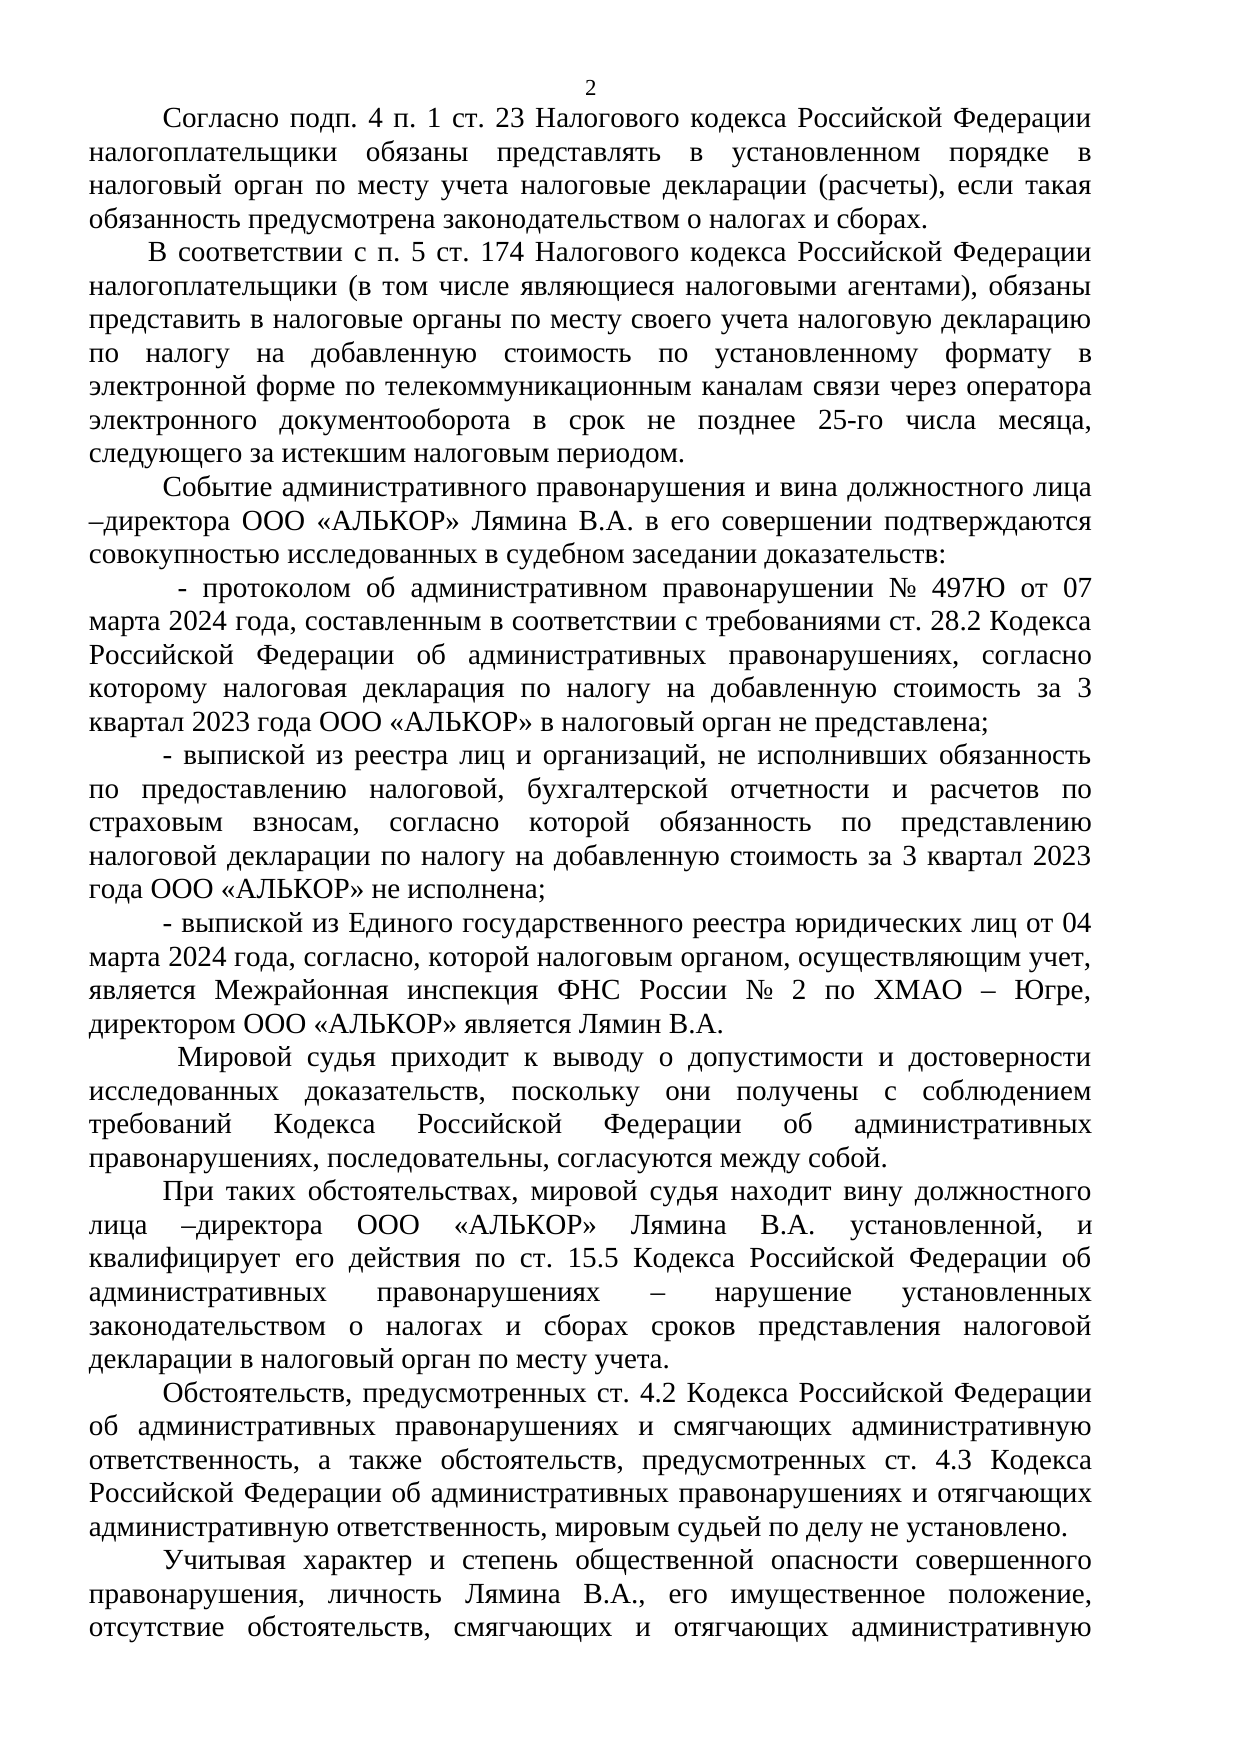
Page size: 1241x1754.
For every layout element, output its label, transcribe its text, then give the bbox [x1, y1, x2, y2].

text - протоколом об административном правонарушении № 497Ю от 07 марта 2024 года, составленным в соответствии с требованиями ст. 28.2 Кодекса Российской Федерации об административных правонарушениях, согласно которому налоговая декларация по налогу на добавленную стоимость за 3 квартал 2023 года ООО «АЛЬКОР» в налоговый орган не представлена; [89, 570, 1092, 737]
text Событие административного правонарушения и вина должностного лица –директора ООО «АЛЬКОР» Лямина В.А. в его совершении подтверждаются совокупностью исследованных в судебном заседании доказательств: [89, 469, 1092, 570]
text Мировой судья приходит к выводу о допустимости и достоверности исследованных доказательств, поскольку они получены с соблюдением требований Кодекса Российской Федерации об административных правонарушениях, последовательны, согласуются между собой. [89, 1039, 1092, 1173]
text - выпиской из Единого государственного реестра юридических лиц от 04 марта 2024 года, согласно, которой налоговым органом, осуществляющим учет, является Межрайонная инспекция ФНС России № 2 по ХМАО – Югре, директором ООО «АЛЬКОР» является Лямин В.А. [89, 905, 1092, 1039]
text Обстоятельств, предусмотренных ст. 4.2 Кодекса Российской Федерации об административных правонарушениях и смягчающих административную ответственность, а также обстоятельств, предусмотренных ст. 4.3 Кодекса Российской Федерации об административных правонарушениях и отягчающих административную ответственность, мировым судьей по делу не установлено. [89, 1375, 1092, 1542]
text - выпиской из реестра лиц и организаций, не исполнивших обязанность по предоставлению налоговой, бухгалтерской отчетности и расчетов по страховым взносам, согласно которой обязанность по представлению налоговой декларации по налогу на добавленную стоимость за 3 квартал 2023 года ООО «АЛЬКОР» не исполнена; [89, 737, 1092, 905]
text Согласно подп. 4 п. 1 ст. 23 Налогового кодекса Российской Федерации налогоплательщики обязаны представлять в установленном порядке в налоговый орган по месту учета налоговые декларации (расчеты), если такая обязанность предусмотрена законодательством о налогах и сборах. [89, 100, 1092, 234]
text В соответствии с п. 5 ст. 174 Налогового кодекса Российской Федерации налогоплательщики (в том числе являющиеся налоговыми агентами), обязаны представить в налоговые органы по месту своего учета налоговую декларацию по налогу на добавленную стоимость по установленному формату в электронной форме по телекоммуникационным каналам связи через оператора электронного документооборота в срок не позднее 25-го числа месяца, следующего за истекшим налоговым периодом. [89, 234, 1092, 469]
text При таких обстоятельствах, мировой судья находит вину должностного лица –директора ООО «АЛЬКОР» Лямина В.А. установленной, и квалифицирует его действия по ст. 15.5 Кодекса Российской Федерации об административных правонарушениях – нарушение установленных законодательством о налогах и сборах сроков представления налоговой декларации в налоговый орган по месту учета. [89, 1173, 1092, 1375]
